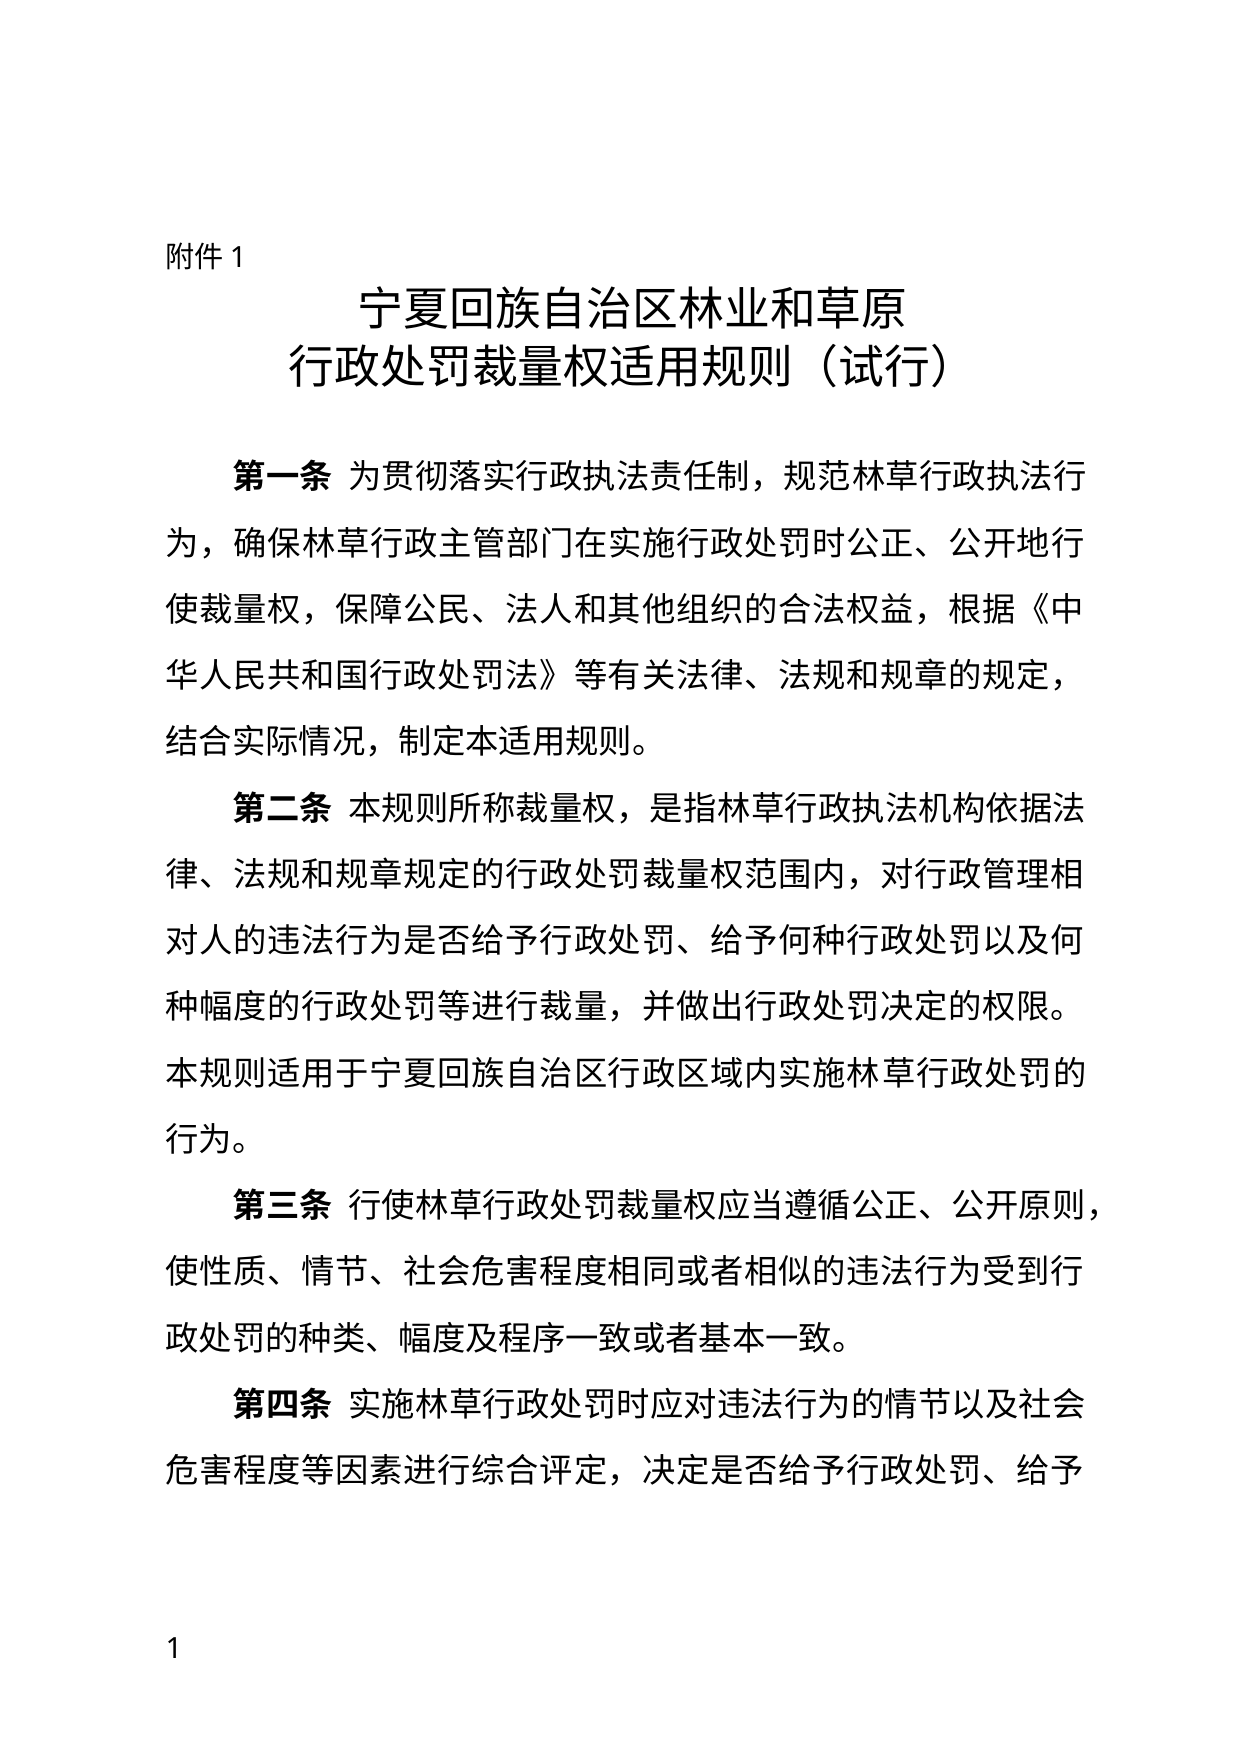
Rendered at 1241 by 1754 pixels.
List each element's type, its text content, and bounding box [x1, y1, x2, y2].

text 行政处罚裁量权适用规则（试行） [165, 337, 1099, 395]
text 第二条 本规则所称裁量权，是指林草行政执法机构依据法律、法规和规章规定的行政处罚裁量权范围内，对行政管理相对人的违法行为是否给予行政处罚、给予何种行政处罚以及何种幅度的行政处罚等进行裁量，并做出行政处罚决定的权限。本规则适用于宁夏回族自治区行政区域内实施林草行政处罚的行为。 [165, 772, 1087, 1170]
text 第一条 为贯彻落实行政执法责任制，规范林草行政执法行为，确保林草行政主管部门在实施行政处罚时公正、公开地行使裁量权，保障公民、法人和其他组织的合法权益，根据《中华人民共和国行政处罚法》等有关法律、法规和规章的规定，结合实际情况，制定本适用规则。 [165, 441, 1087, 772]
text 宁夏回族自治区林业和草原 [165, 279, 1099, 337]
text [165, 1368, 1087, 1501]
text 附件1 [165, 220, 1099, 279]
text 第三条 行使林草行政处罚裁量权应当遵循公正、公开原则，使性质、情节、社会危害程度相同或者相似的违法行为受到行政处罚的种类、幅度及程序一致或者基本一致。 [165, 1170, 1087, 1368]
